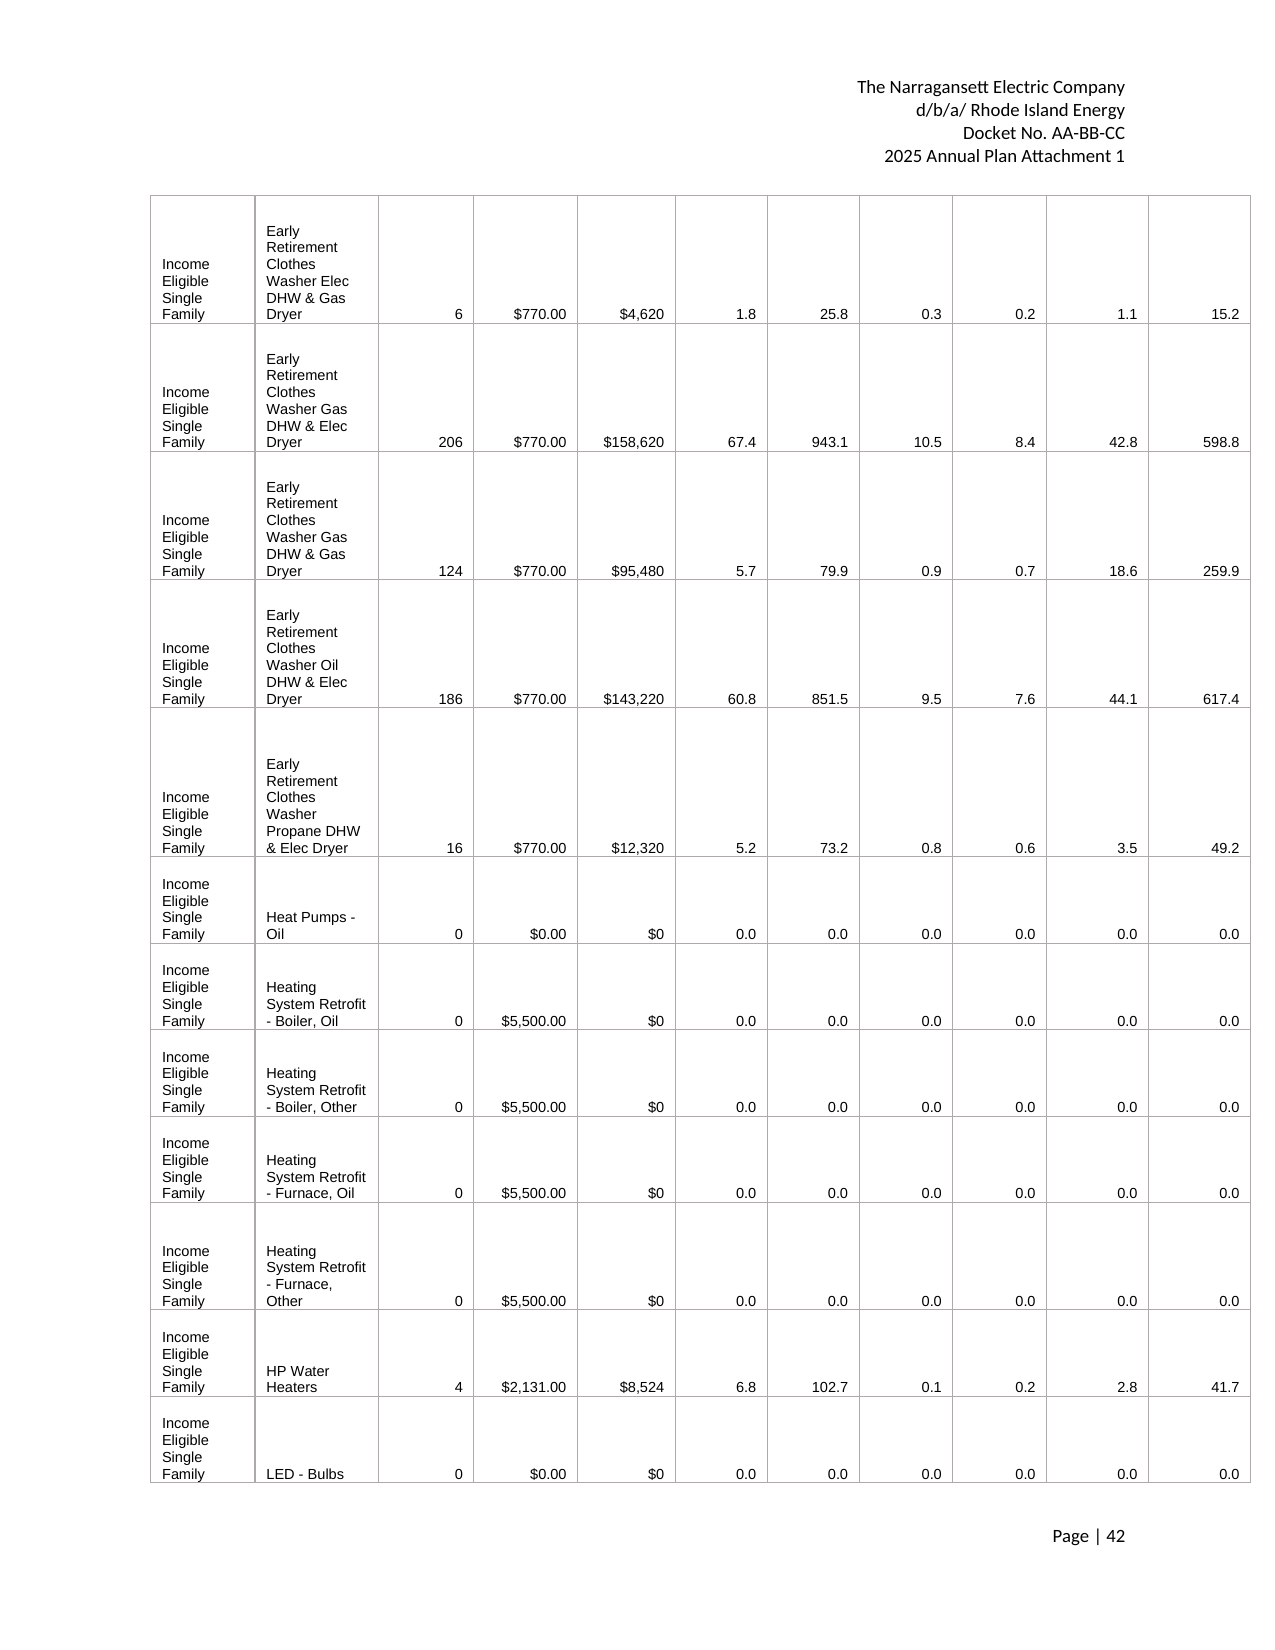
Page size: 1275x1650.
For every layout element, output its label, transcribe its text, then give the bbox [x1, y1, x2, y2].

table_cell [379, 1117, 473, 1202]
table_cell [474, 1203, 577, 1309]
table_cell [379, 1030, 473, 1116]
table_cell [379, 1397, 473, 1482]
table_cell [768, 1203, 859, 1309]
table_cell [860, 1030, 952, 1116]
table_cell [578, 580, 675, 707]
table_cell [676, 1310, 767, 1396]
table_cell $770.00 [474, 196, 577, 323]
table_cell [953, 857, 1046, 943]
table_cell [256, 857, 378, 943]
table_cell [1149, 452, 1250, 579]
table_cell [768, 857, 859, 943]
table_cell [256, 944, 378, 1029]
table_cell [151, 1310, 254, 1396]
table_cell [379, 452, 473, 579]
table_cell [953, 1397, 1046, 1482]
table_cell $4,620 [578, 196, 675, 323]
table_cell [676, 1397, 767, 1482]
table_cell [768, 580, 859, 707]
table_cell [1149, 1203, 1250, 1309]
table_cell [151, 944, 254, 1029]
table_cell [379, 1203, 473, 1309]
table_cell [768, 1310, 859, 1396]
table_cell 598.8 [1149, 324, 1250, 451]
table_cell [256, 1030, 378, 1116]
table_cell 42.8 [1047, 324, 1148, 451]
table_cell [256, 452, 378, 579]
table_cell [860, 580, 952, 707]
table_cell Early Retirement Clothes Washer Gas DHW & Elec Dryer [256, 324, 378, 451]
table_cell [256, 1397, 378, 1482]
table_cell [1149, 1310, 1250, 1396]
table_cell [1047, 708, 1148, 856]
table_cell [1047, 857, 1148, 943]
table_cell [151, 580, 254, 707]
table_cell $770.00 [474, 324, 577, 451]
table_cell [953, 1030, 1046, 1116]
table_cell Early Retirement Clothes Washer Elec DHW & Gas Dryer [256, 196, 378, 323]
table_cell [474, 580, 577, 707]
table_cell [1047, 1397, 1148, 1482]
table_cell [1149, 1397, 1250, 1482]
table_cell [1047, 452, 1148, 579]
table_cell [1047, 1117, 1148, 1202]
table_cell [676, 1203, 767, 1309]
table_cell 10.5 [860, 324, 952, 451]
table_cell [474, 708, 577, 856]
table_cell 0.2 [953, 196, 1046, 323]
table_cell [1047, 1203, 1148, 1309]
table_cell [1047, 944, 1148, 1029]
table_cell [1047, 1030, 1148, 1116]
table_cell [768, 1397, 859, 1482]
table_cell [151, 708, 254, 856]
table_cell 206 [379, 324, 473, 451]
table_cell 25.8 [768, 196, 859, 323]
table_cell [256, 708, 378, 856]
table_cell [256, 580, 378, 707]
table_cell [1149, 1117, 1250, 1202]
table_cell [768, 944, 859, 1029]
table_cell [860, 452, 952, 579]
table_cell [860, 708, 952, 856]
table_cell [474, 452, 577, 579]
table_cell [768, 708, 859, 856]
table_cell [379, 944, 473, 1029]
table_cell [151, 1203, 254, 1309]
table_cell 6 [379, 196, 473, 323]
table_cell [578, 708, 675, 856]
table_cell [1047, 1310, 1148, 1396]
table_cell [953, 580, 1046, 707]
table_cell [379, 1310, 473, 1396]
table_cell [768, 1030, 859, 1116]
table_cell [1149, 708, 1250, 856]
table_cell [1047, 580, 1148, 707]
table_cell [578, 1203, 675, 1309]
table_cell 0.3 [860, 196, 952, 323]
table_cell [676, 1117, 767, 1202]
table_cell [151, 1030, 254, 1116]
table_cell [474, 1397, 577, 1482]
table_cell Income Eligible Single Family [151, 324, 254, 451]
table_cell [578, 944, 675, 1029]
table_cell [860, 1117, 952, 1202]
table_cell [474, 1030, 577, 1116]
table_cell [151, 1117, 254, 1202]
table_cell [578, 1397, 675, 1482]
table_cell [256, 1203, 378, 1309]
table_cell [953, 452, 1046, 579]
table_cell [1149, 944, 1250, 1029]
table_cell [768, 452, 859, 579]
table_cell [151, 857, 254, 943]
table_cell 1.8 [676, 196, 767, 323]
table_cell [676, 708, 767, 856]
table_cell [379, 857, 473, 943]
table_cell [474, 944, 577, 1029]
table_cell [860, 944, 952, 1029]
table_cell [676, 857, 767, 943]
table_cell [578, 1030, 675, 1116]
table_cell 67.4 [676, 324, 767, 451]
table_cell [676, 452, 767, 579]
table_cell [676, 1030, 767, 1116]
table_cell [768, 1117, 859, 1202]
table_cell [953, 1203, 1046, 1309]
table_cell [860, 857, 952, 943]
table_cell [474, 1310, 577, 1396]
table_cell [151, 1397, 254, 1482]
table_cell Income Eligible Single Family [151, 452, 254, 579]
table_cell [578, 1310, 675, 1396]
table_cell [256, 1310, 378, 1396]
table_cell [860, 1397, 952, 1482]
table_cell $158,620 [578, 324, 675, 451]
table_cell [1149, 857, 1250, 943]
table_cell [151, 196, 254, 323]
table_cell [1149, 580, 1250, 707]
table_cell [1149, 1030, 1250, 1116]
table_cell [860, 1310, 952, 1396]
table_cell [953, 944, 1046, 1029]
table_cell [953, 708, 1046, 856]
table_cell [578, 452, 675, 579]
table_cell 1.1 [1047, 196, 1148, 323]
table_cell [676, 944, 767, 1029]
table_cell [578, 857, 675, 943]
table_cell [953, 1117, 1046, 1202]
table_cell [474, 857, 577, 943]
table_cell 8.4 [953, 324, 1046, 451]
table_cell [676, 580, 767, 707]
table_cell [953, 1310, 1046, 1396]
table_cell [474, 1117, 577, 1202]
table_cell 15.2 [1149, 196, 1250, 323]
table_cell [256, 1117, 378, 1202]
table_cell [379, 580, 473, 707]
table_cell 943.1 [768, 324, 859, 451]
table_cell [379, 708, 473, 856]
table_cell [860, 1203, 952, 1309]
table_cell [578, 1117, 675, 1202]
